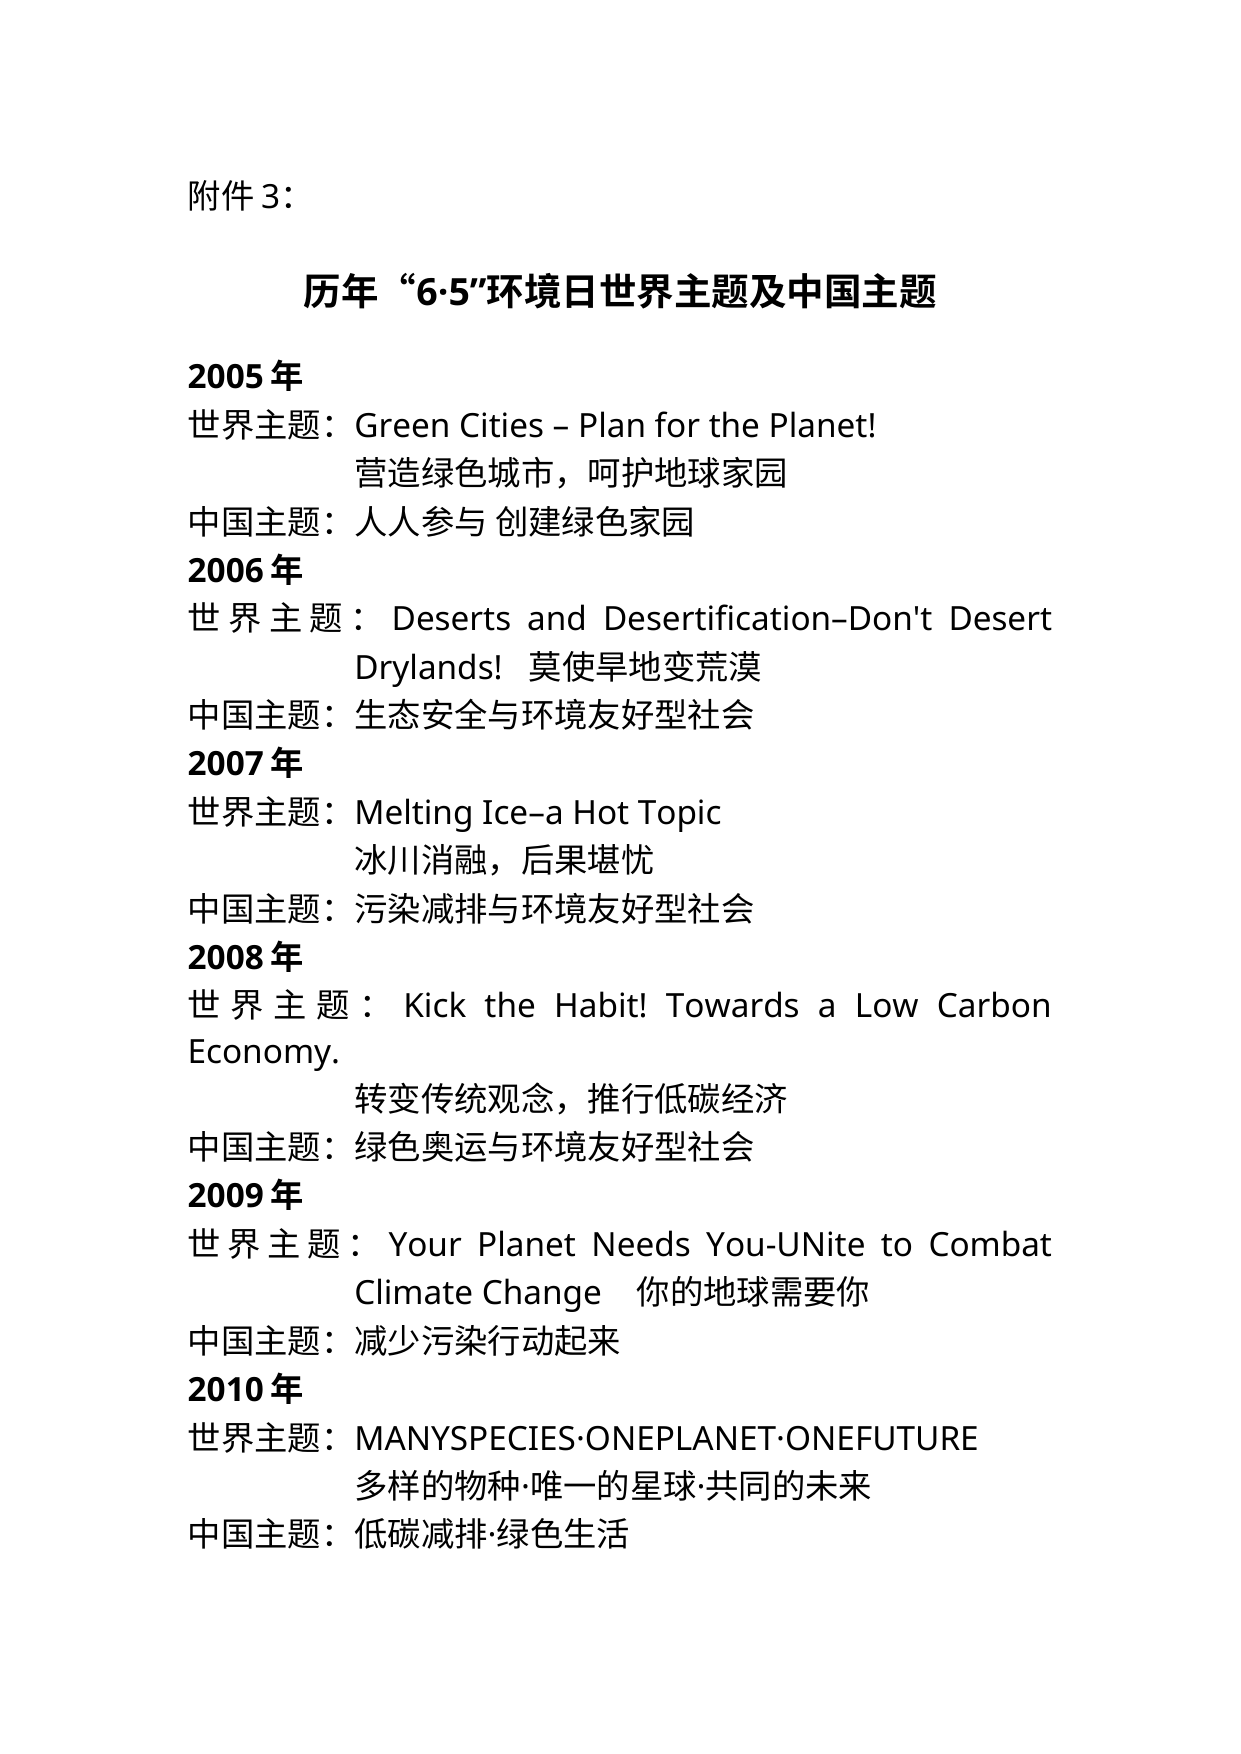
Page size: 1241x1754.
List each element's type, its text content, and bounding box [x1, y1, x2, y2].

text 2006年 [187, 544, 1053, 592]
text 2010年 [187, 1363, 1053, 1411]
text 附件3： [187, 162, 1053, 227]
text 转变传统观念，推行低碳经济 [187, 1073, 1053, 1121]
text 2008年 [187, 931, 1053, 979]
text 中国主题：绿色奥运与环境友好型社会 [187, 1121, 1053, 1169]
text 2005年 [187, 350, 1053, 399]
text 中国主题：减少污染行动起来 [187, 1314, 1053, 1363]
text 历年“6·5”环境日世界主题及中国主题 [187, 256, 1053, 321]
text 世界主题：Your Planet Needs You-UNite to Combat Climate Change 你的地球需要你 [187, 1218, 1053, 1314]
text 2009年 [187, 1169, 1053, 1218]
text 多样的物种·唯一的星球·共同的未来 [187, 1460, 1053, 1508]
text 中国主题：人人参与 创建绿色家园 [187, 495, 1053, 544]
text 中国主题：低碳减排·绿色生活 [187, 1508, 1053, 1557]
text 世界主题：Deserts and Desertification–Don't Desert Drylands! 莫使旱地变荒漠 [187, 592, 1053, 689]
text 世界主题：Kick the Habit! Towards a Low Carbon Economy. [187, 979, 1053, 1073]
text 世界主题：MANYSPECIES·ONEPLANET·ONEFUTURE [187, 1411, 1053, 1460]
text 冰川消融，后果堪忧 [187, 834, 1053, 882]
text 世界主题：Melting Ice–a Hot Topic [187, 786, 1053, 834]
text 中国主题：污染减排与环境友好型社会 [187, 882, 1053, 931]
text 营造绿色城市，呵护地球家园 [187, 447, 1053, 495]
text 2007年 [187, 737, 1053, 786]
text 中国主题：生态安全与环境友好型社会 [187, 689, 1053, 737]
text 世界主题：Green Cities – Plan for the Planet! [187, 399, 1053, 447]
